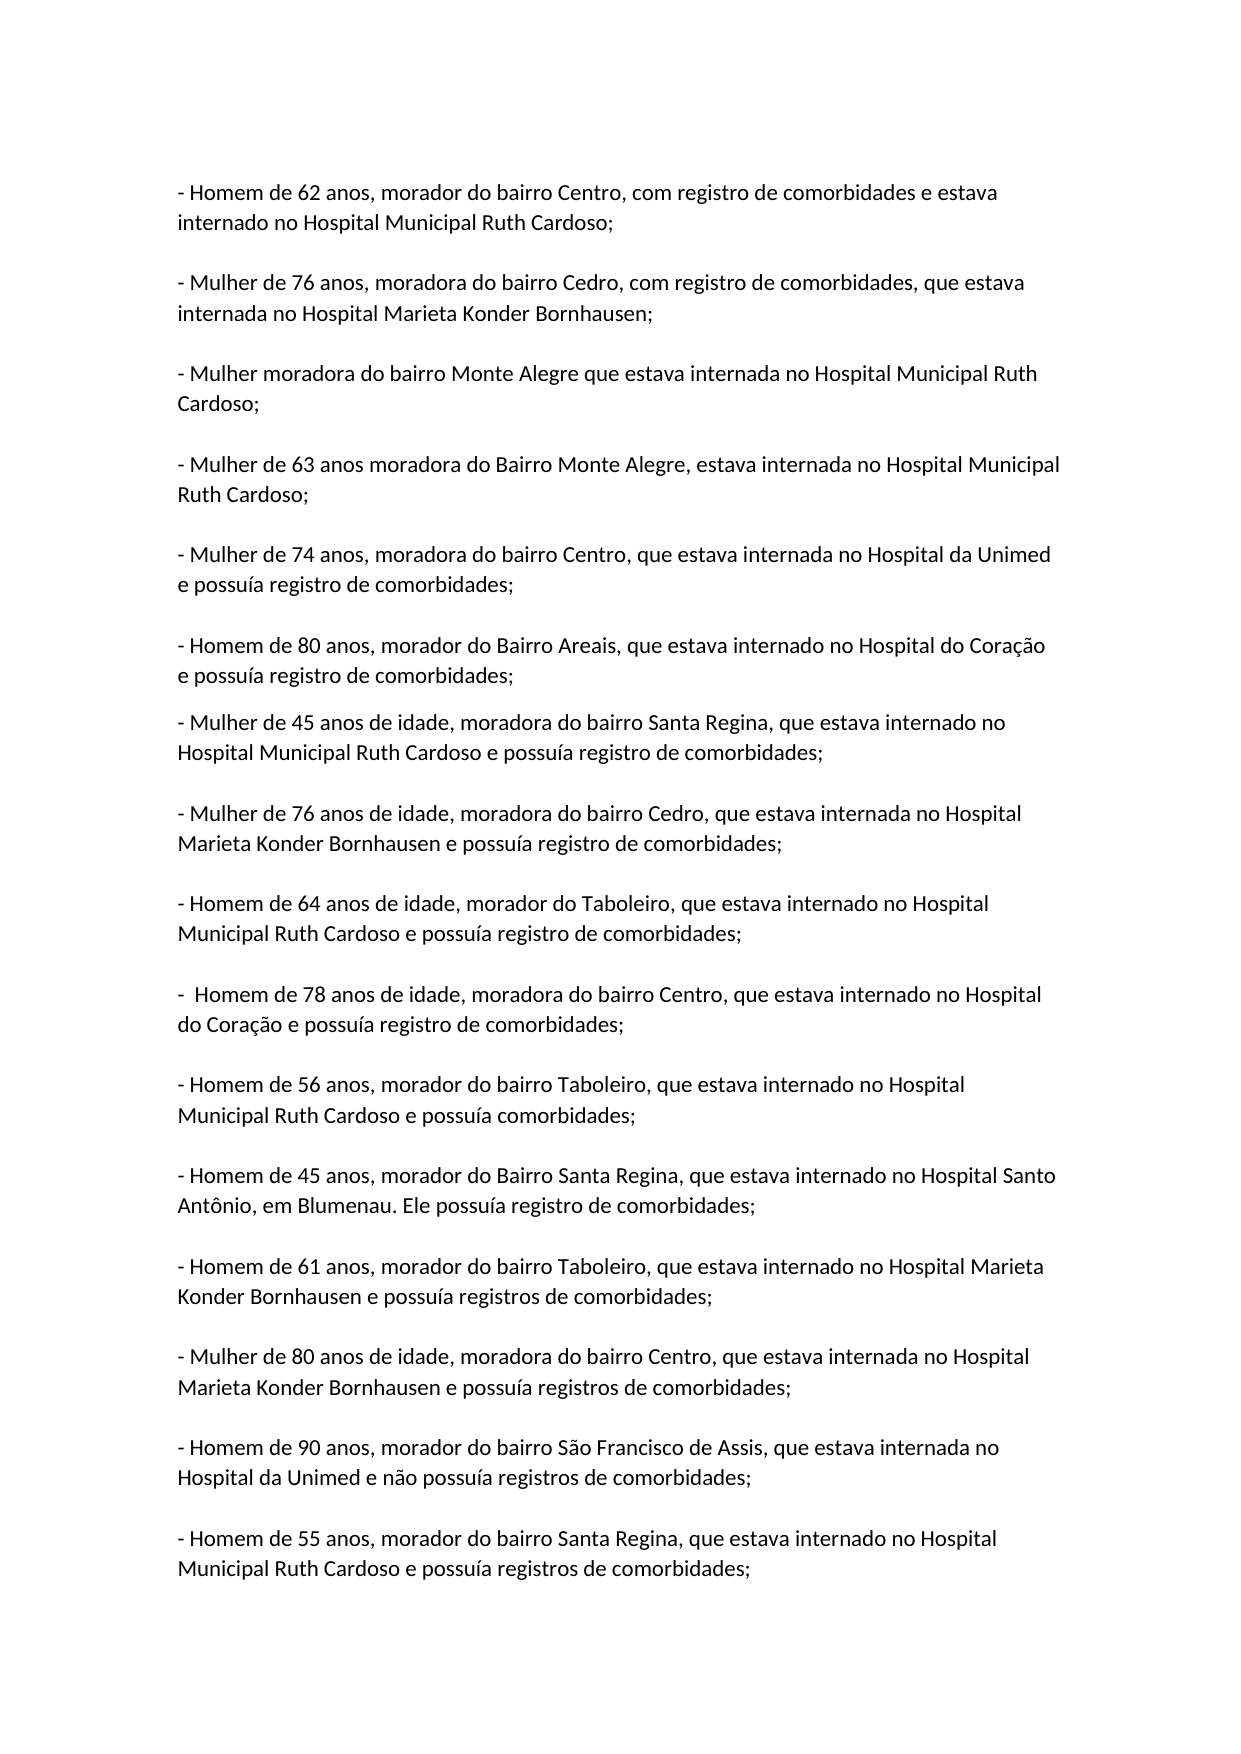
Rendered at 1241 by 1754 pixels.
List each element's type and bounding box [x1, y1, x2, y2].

text [177, 708, 1063, 1582]
text [177, 148, 1063, 689]
